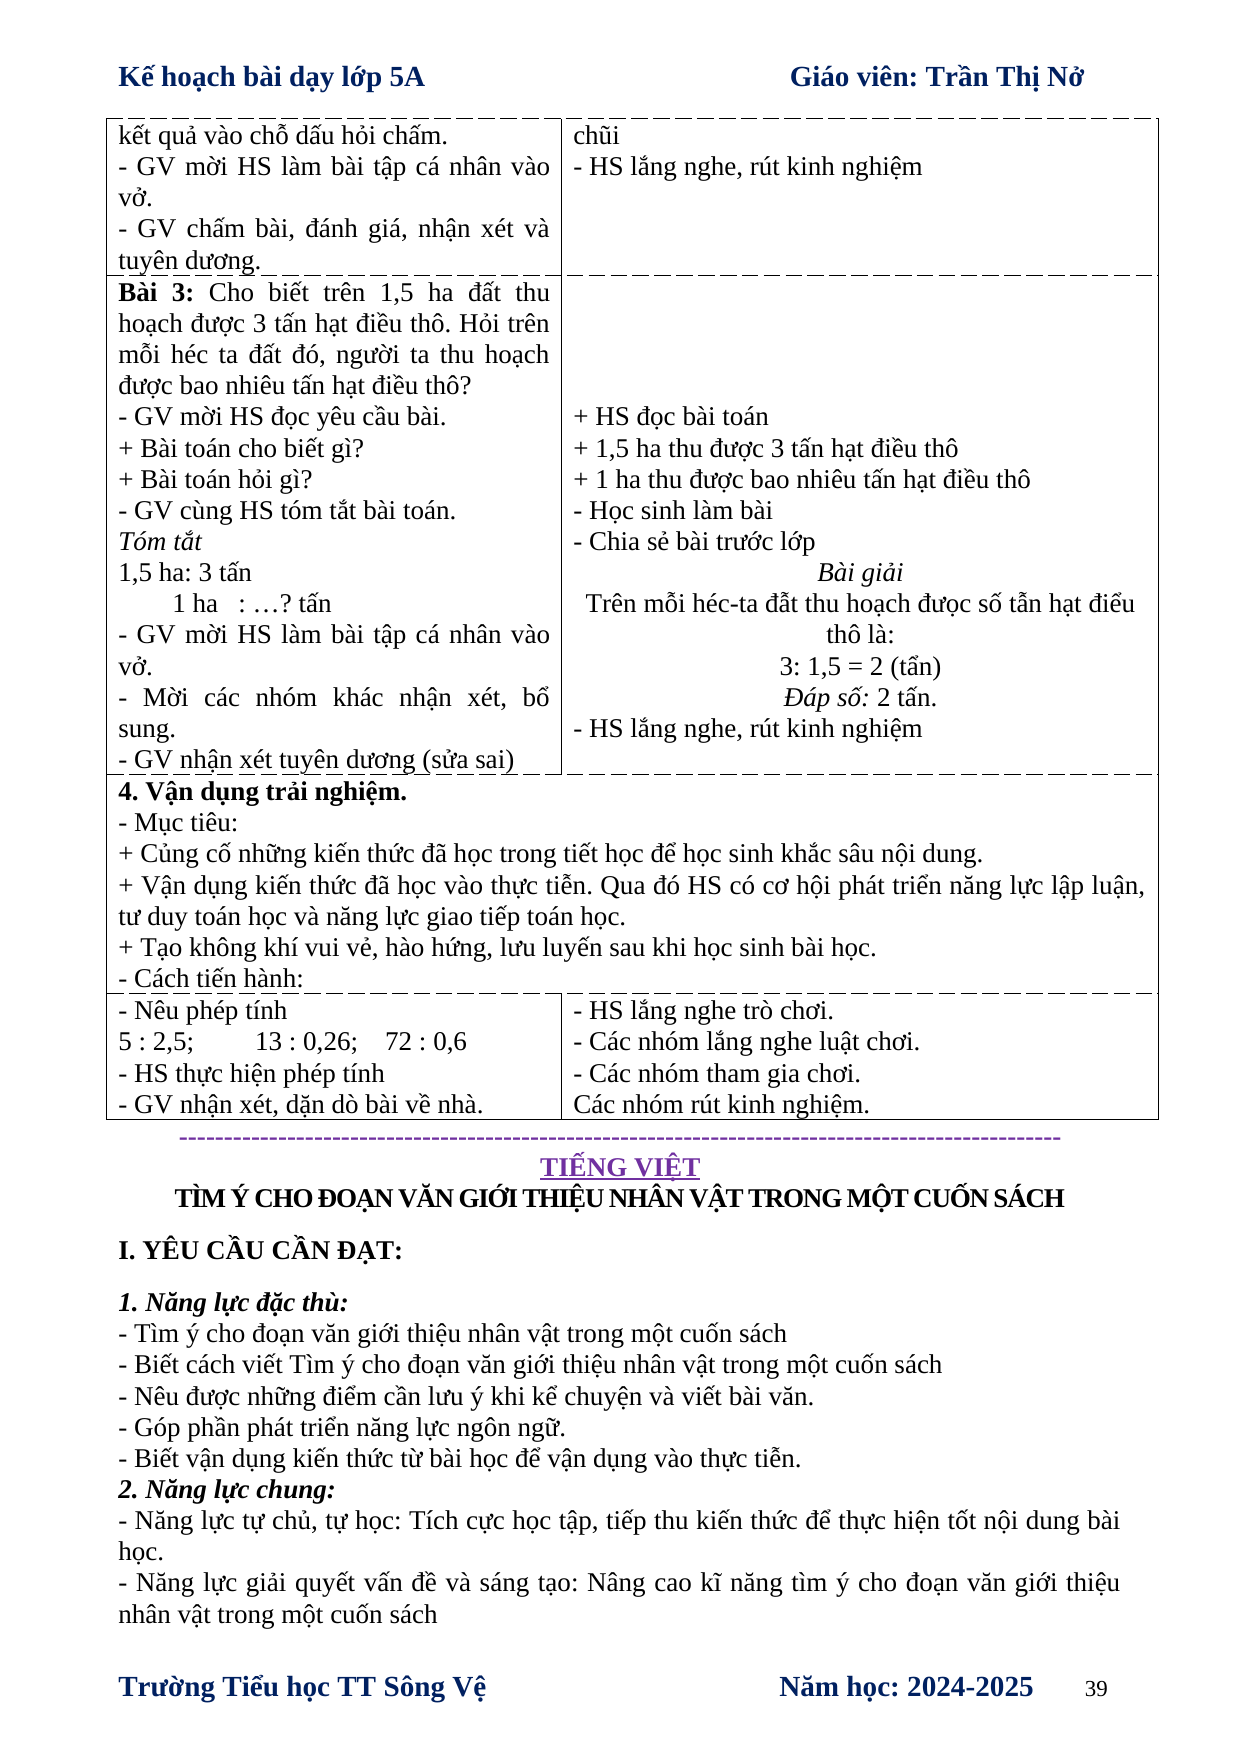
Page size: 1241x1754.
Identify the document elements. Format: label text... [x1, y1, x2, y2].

text TÌM Ý CHO ĐOẠN VĂN GIỚI THIỆU NHÂN VẬT TRONG MỘT CUỐN SÁCH [118, 1182, 1122, 1213]
text 2. Năng lực chung: [118, 1473, 1122, 1504]
text - Năng lực giải quyết vấn đề và sáng tạo: Nâng cao kĩ năng tìm ý cho đoạn văn giới thiệu nhân vật trong một cuốn sách [118, 1567, 1122, 1629]
text - Góp phần phát triển năng lực ngôn ngữ. [118, 1411, 1122, 1442]
table_cell - Nêu phép tính 5 : 2,5; 13 : 0,26; 72 : 0,6 - HS thực hiện phép tính - GV nhận xét, dặn dò bài về nhà. [107, 993, 561, 1119]
table_cell Bài 3: Cho biết trên 1,5 ha đất thu hoạch được 3 tấn hạt điều thô. Hỏi trên mỗi héc ta đất đó, người ta thu hoạch được bao nhiêu tấn hạt điều thô? - GV mời HS đọc yêu cầu bài. + Bài toán cho biết gì? + Bài toán hỏi gì? - GV cùng HS tóm tắt bài toán. Tóm tắt 1,5 ha: 3 tấn 1 ha : …? tấn - GV mời HS làm bài tập cá nhân vào vở. - Mời các nhóm khác nhận xét, bổ sung. - GV nhận xét tuyên dương (sửa sai) [107, 275, 561, 774]
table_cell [107, 118, 562, 275]
table_cell 4. Vận dụng trải nghiệm. - Mục tiêu: + Củng cố những kiến thức đã học trong tiết học để học sinh khắc sâu nội dung. + Vận dụng kiến thức đã học vào thực tiễn. Qua đó HS có cơ hội phát triển năng lực lập luận, tư duy toán học và năng lực giao tiếp toán học. + Tạo không khí vui vẻ, hào hứng, lưu luyến sau khi học sinh bài học. - Cách tiến hành: [107, 774, 1158, 993]
text -------------------------------------------------------------------------------------------------- [118, 1120, 1122, 1151]
text - Biết vận dụng kiến thức từ bài học để vận dụng vào thực tiễn. [118, 1442, 1122, 1473]
text - Biết cách viết Tìm ý cho đoạn văn giới thiệu nhân vật trong một cuốn sách [118, 1348, 1122, 1380]
text - Nêu được những điểm cần lưu ý khi kể chuyện và viết bài văn. [118, 1380, 1122, 1411]
text 1. Năng lực đặc thù: [118, 1286, 1122, 1317]
text TIẾNG VIỆT [118, 1151, 1122, 1182]
text - Tìm ý cho đoạn văn giới thiệu nhân vật trong một cuốn sách [118, 1317, 1122, 1348]
table_cell - HS lắng nghe trò chơi. - Các nhóm lắng nghe luật chơi. - Các nhóm tham gia chơi. Các nhóm rút kinh nghiệm. [562, 993, 1158, 1119]
text - Năng lực tự chủ, tự học: Tích cực học tập, tiếp thu kiến thức để thực hiện tốt nội dung bài học. [118, 1504, 1122, 1567]
text I. YÊU CẦU CẦN ĐẠT: [118, 1234, 1122, 1265]
table_cell + HS đọc bài toán + 1,5 ha thu được 3 tấn hạt điều thô + 1 ha thu được bao nhiêu tấn hạt điều thô - Học sinh làm bài - Chia sẻ bài trước lớp Bài giải Trên mỗi héc-ta đẫt thu hoạch đưọc số tẫn hạt điểu thô là: 3: 1,5 = 2 (tẩn) Đáp số: 2 tấn. - HS lắng nghe, rút kinh nghiệm [562, 275, 1158, 774]
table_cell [562, 118, 1158, 275]
